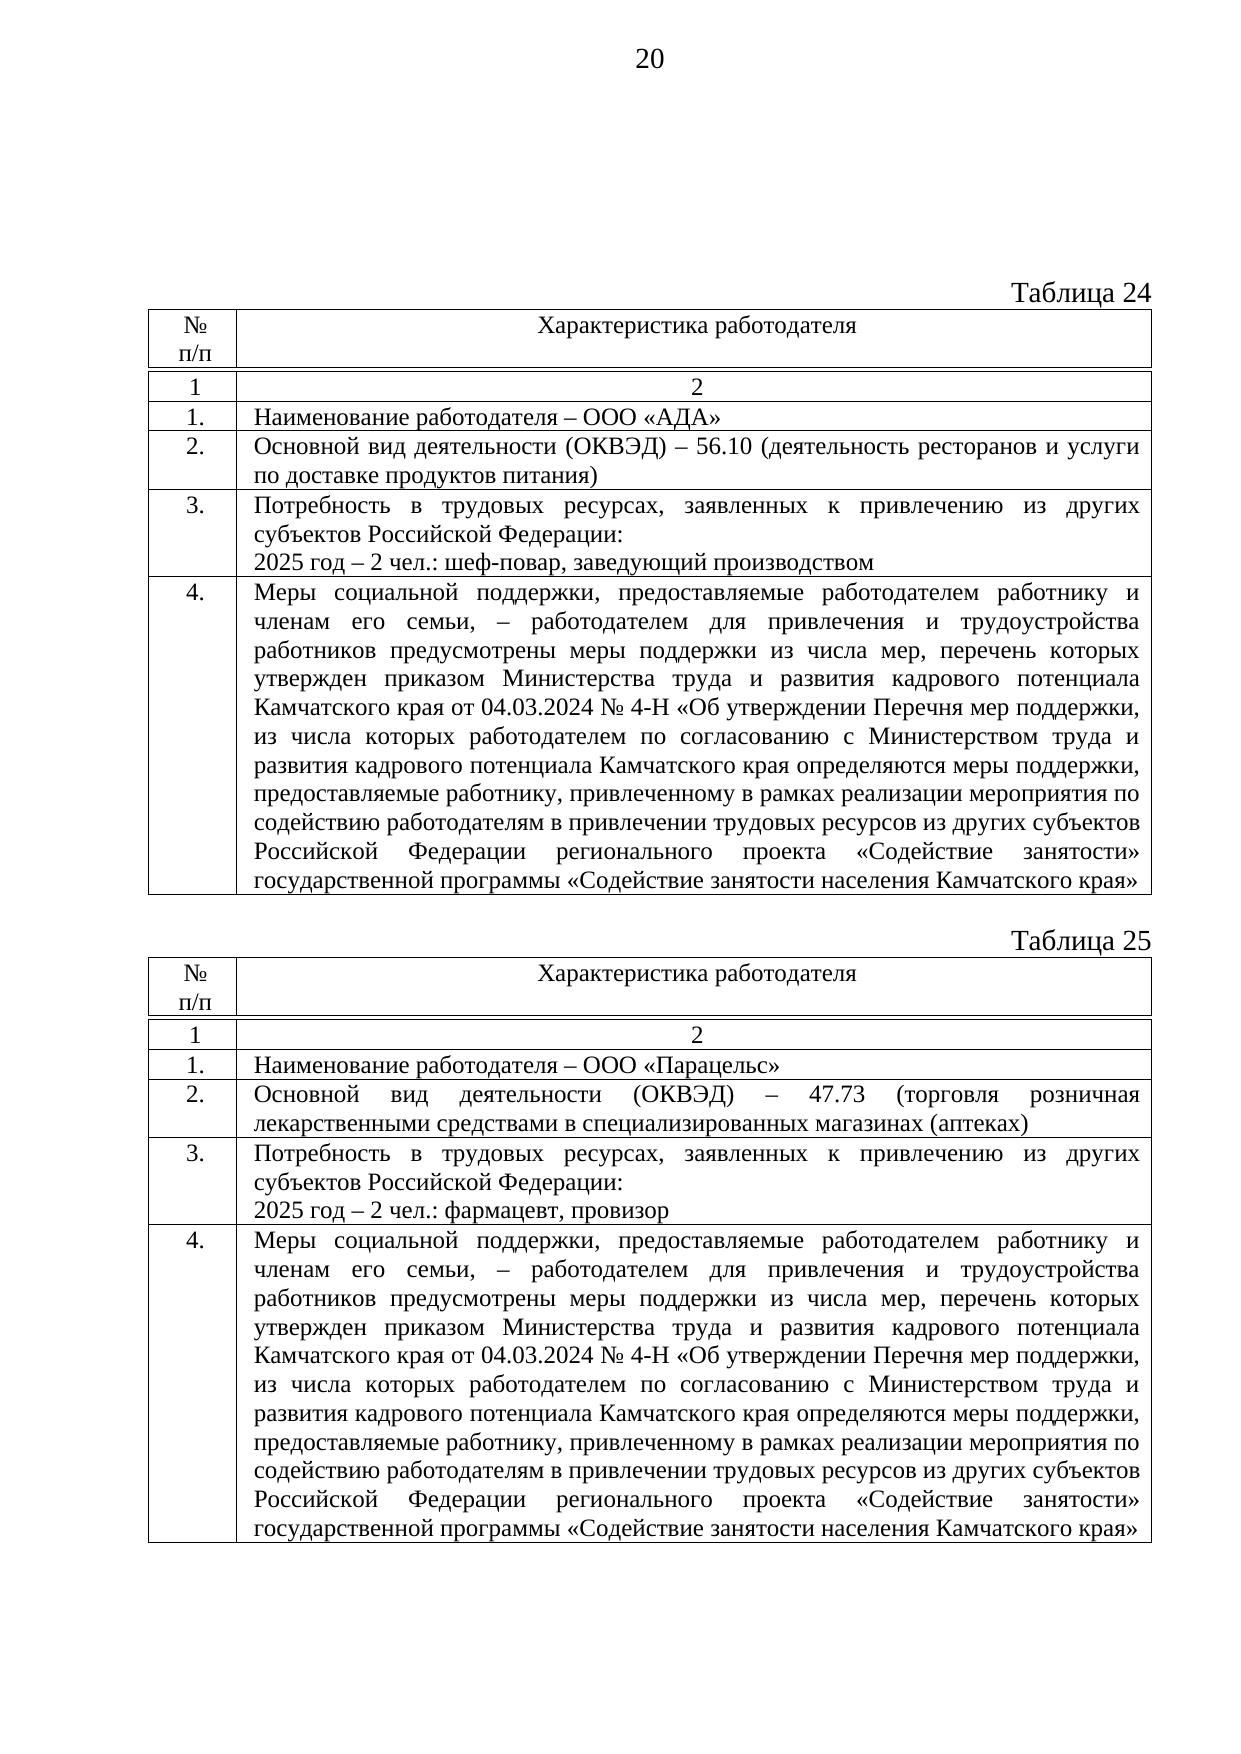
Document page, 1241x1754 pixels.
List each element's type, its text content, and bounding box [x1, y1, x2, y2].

table_header 1 [149, 372, 236, 401]
table_cell 2. [149, 431, 236, 489]
table_cell Меры социальной поддержки, предоставляемые работодателем работнику и членам его семьи, – работодателем для привлечения и трудоустройства работников предусмотрены меры поддержки из числа мер, перечень которых утвержден приказом Министерства труда и развития кадрового потенциала Камчатского края от 04.03.2024 № 4-Н «Об утверждении Перечня мер поддержки, из числа которых работодателем по согласованию с Министерством труда и развития кадрового потенциала Камчатского края определяются меры поддержки, предоставляемые работнику, привлеченному в рамках реализации мероприятия по содействию работодателям в привлечении трудовых ресурсов из других субъектов Российской Федерации регионального проекта «Содействие занятости» государственной программы «Содействие занятости населения Камчатского края» [237, 577, 1151, 893]
table_cell 1. [149, 1050, 236, 1078]
table_cell Потребность в трудовых ресурсах, заявленных к привлечению из других субъектов Российской Федерации: 2025 год – 2 чел.: шеф-повар, заведующий производством [237, 490, 1151, 576]
text Таблица 24 [154, 275, 1152, 309]
table_header 2 [237, 1020, 1151, 1049]
table_cell 1. [149, 402, 236, 430]
table_cell 2. [149, 1080, 236, 1137]
table_header Характеристика работодателя [237, 958, 1151, 1015]
table_cell Основной вид деятельности (ОКВЭД) – 56.10 (деятельность ресторанов и услуги по доставке продуктов питания) [237, 431, 1151, 489]
table_header 2 [237, 372, 1151, 401]
table_header № п/п [149, 958, 236, 1015]
table_cell 3. [149, 490, 236, 576]
table_cell Меры социальной поддержки, предоставляемые работодателем работнику и членам его семьи, – работодателем для привлечения и трудоустройства работников предусмотрены меры поддержки из числа мер, перечень которых утвержден приказом Министерства труда и развития кадрового потенциала Камчатского края от 04.03.2024 № 4-Н «Об утверждении Перечня мер поддержки, из числа которых работодателем по согласованию с Министерством труда и развития кадрового потенциала Камчатского края определяются меры поддержки, предоставляемые работнику, привлеченному в рамках реализации мероприятия по содействию работодателям в привлечении трудовых ресурсов из других субъектов Российской Федерации регионального проекта «Содействие занятости» государственной программы «Содействие занятости населения Камчатского края» [237, 1225, 1151, 1542]
table_cell Наименование работодателя – ООО «АДА» [237, 402, 1151, 430]
table_header Характеристика работодателя [237, 310, 1151, 367]
table_cell Основной вид деятельности (ОКВЭД) – 47.73 (торговля розничная лекарственными средствами в специализированных магазинах (аптеках) [237, 1080, 1151, 1137]
table_cell Наименование работодателя – ООО «Парацельс» [237, 1050, 1151, 1078]
table_cell Потребность в трудовых ресурсах, заявленных к привлечению из других субъектов Российской Федерации: 2025 год – 2 чел.: фармацевт, провизор [237, 1138, 1151, 1224]
table_cell 4. [149, 577, 236, 893]
table_cell 3. [149, 1138, 236, 1224]
text Таблица 25 [154, 923, 1152, 957]
table_header 1 [149, 1020, 236, 1049]
table_cell 4. [149, 1225, 236, 1542]
table_header № п/п [149, 310, 236, 367]
